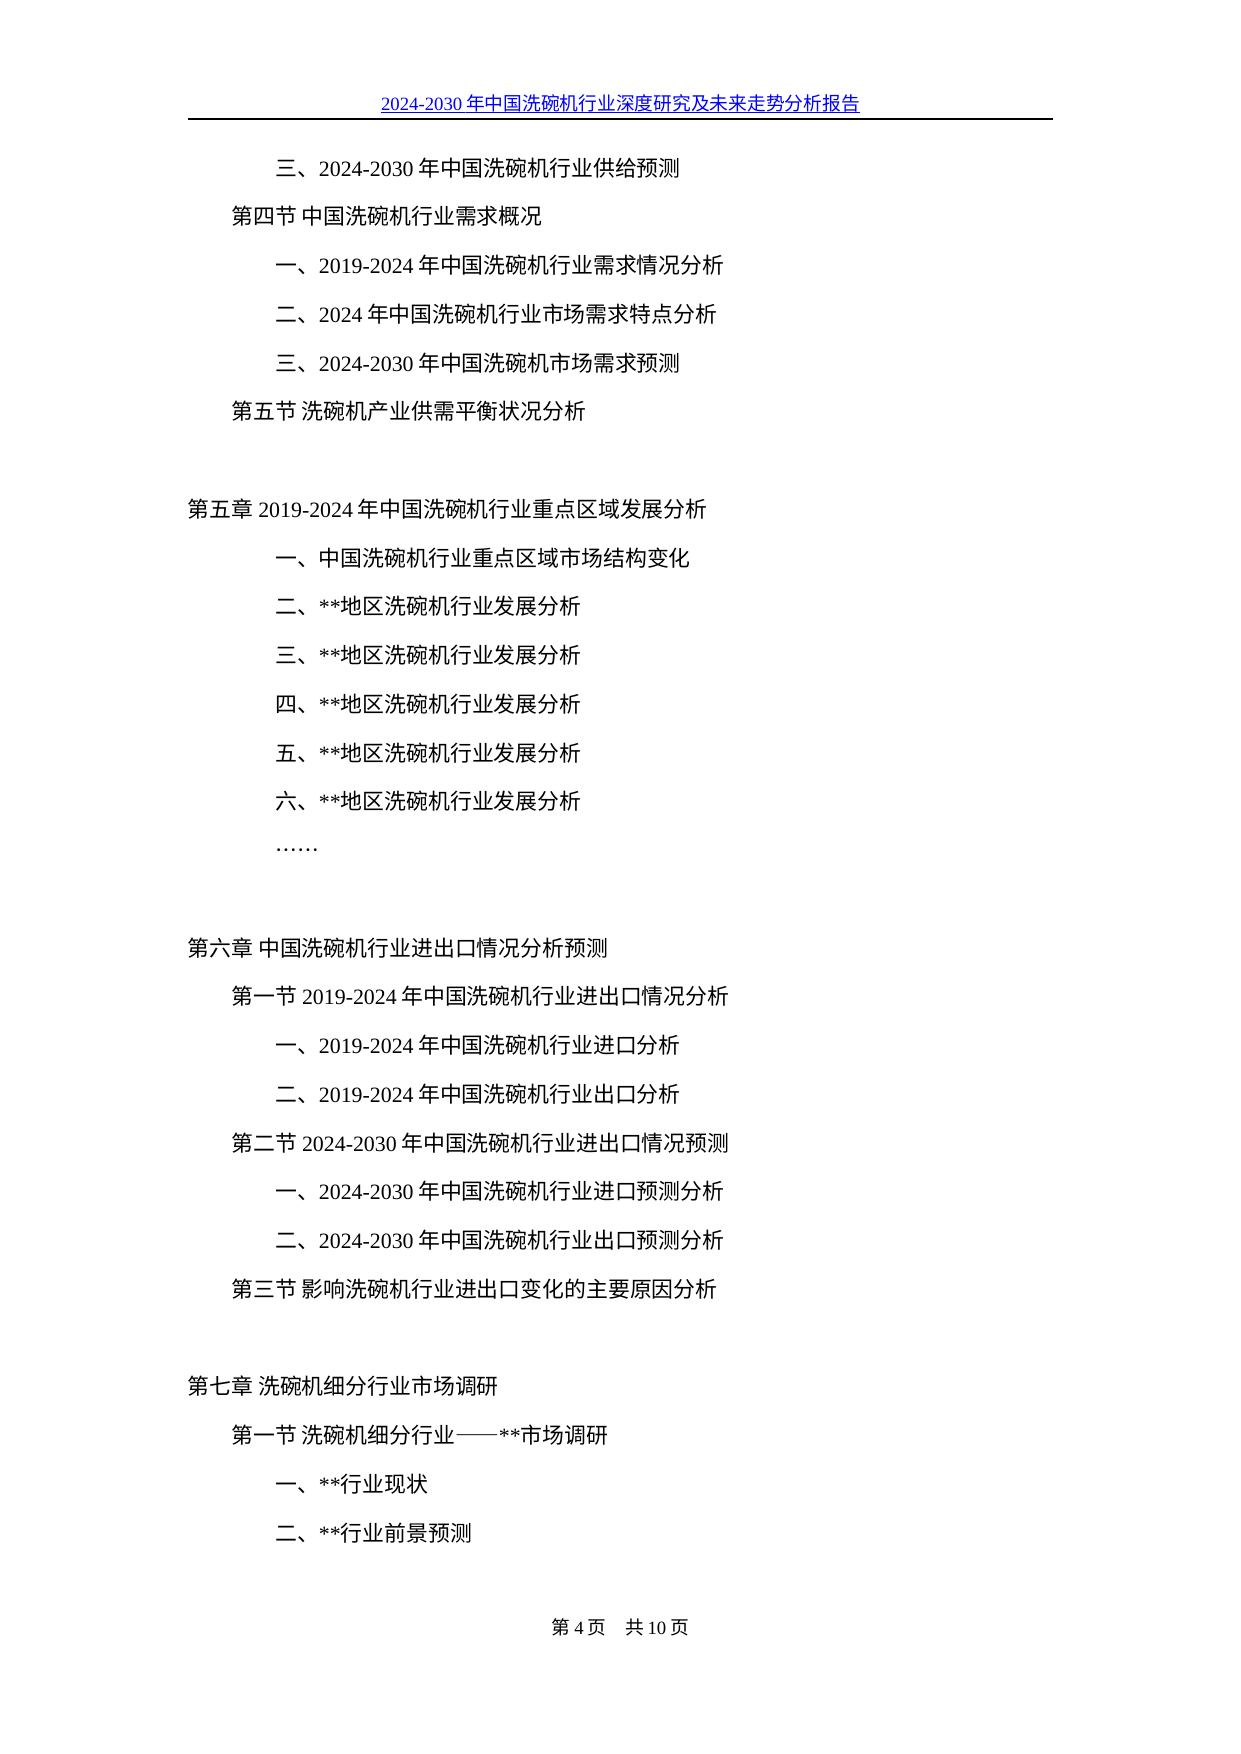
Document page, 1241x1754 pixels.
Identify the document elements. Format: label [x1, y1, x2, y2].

text [187, 150, 1053, 1548]
